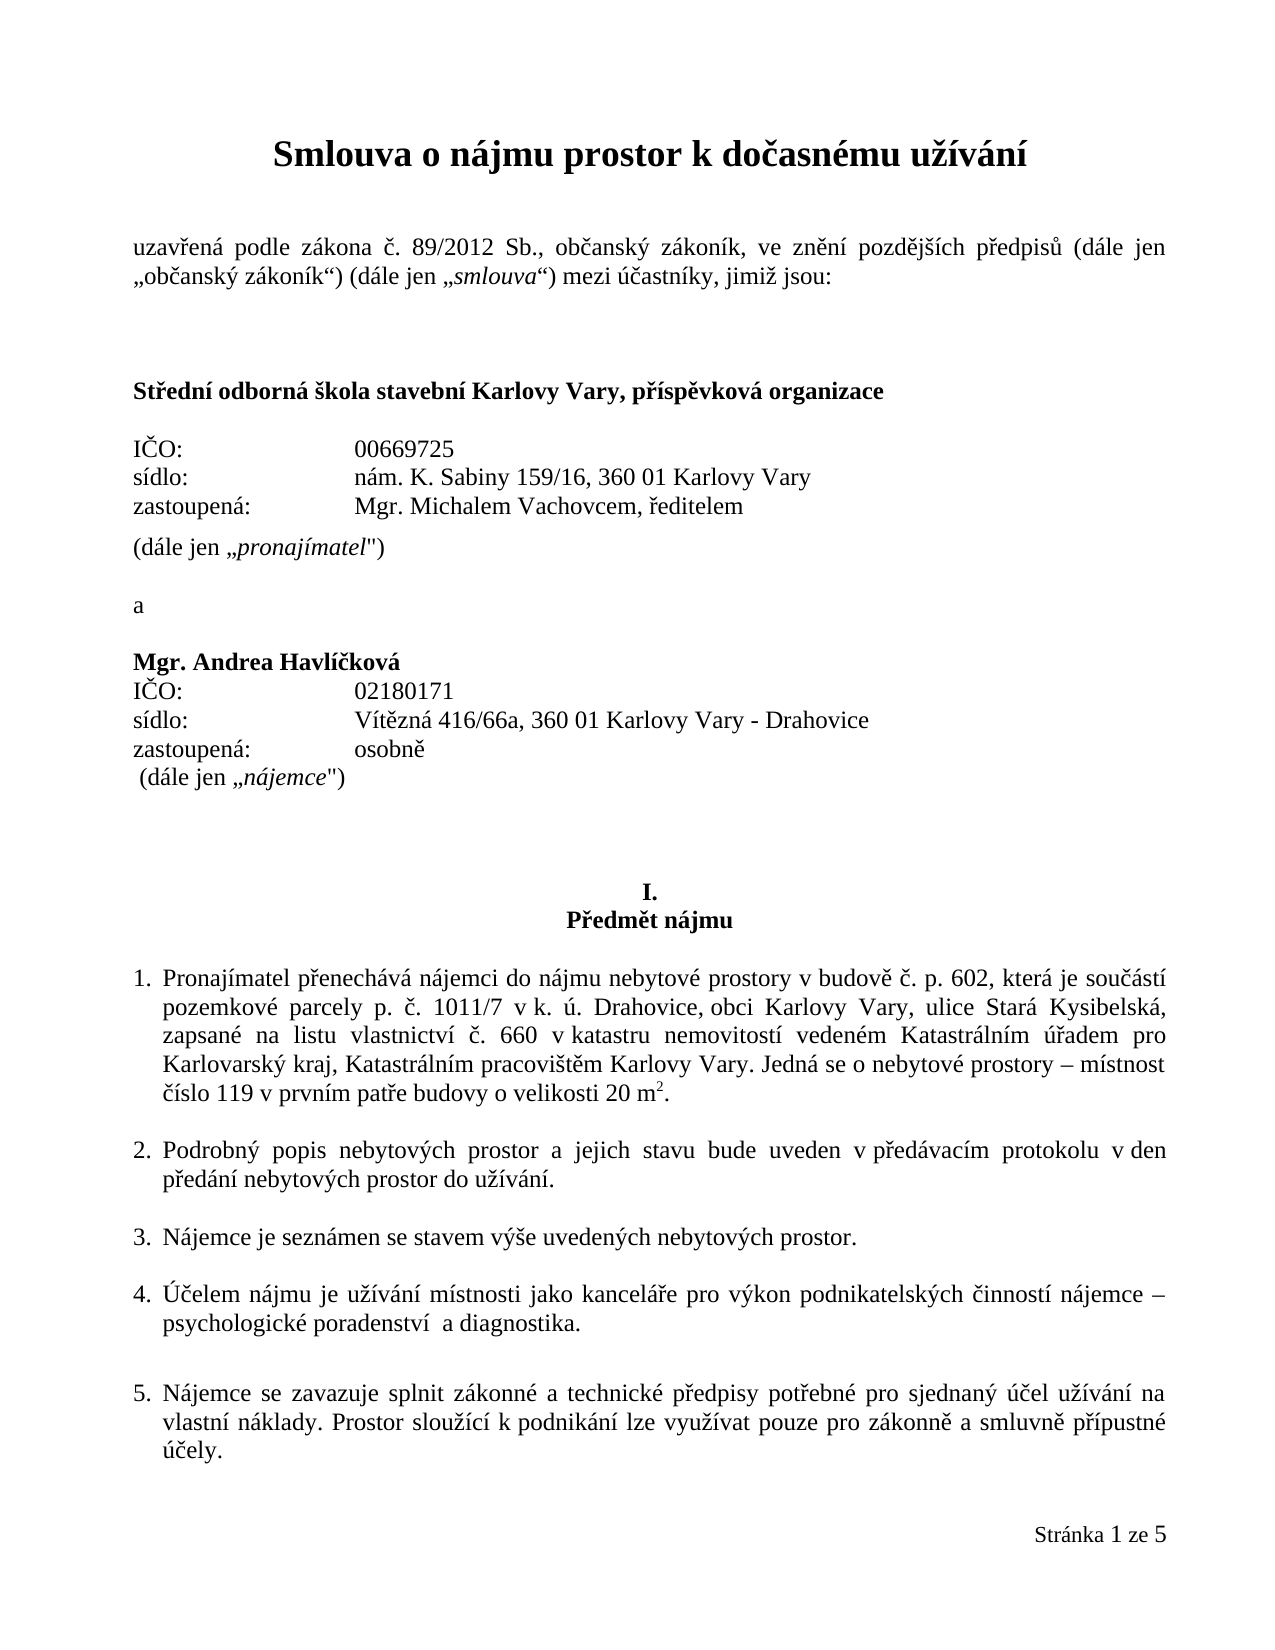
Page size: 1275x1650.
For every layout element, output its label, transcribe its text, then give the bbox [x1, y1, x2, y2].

text Smlouva o nájmu prostor k dočasnému užívání [133, 132, 1167, 175]
text IČO: 00669725 [133, 434, 1167, 462]
text (dále jen „nájemce") [133, 762, 1167, 791]
text I. [133, 877, 1167, 905]
text IČO: 02180171 [133, 676, 1167, 705]
text uzavřená podle zákona č. 89/2012 Sb., občanský zákoník, ve znění pozdějších předpisů (dále jen „občanský zákoník“) (dále jen „smlouva“) mezi účastníky, jimiž jsou: [133, 232, 1167, 290]
list Nájemce je seznámen se stavem výše uvedených nebytových prostor. [133, 1222, 1167, 1250]
list Účelem nájmu je užívání místnosti jako kanceláře pro výkon podnikatelských činností nájemce – psychologické poradenství a diagnostika. [133, 1279, 1167, 1337]
text zastoupená: Mgr. Michalem Vachovcem, ředitelem [133, 491, 1167, 520]
text Předmět nájmu [133, 905, 1167, 934]
text Mgr. Andrea Havlíčková [133, 647, 1167, 676]
list Pronajímatel přenechává nájemci do nájmu nebytové prostory v budově č. p. 602, která je součástí pozemkové parcely p. č. 1011/7 v k. ú. Drahovice, obci Karlovy Vary, ulice Stará Kysibelská, zapsané na listu vlastnictví č. 660 v katastru nemovitostí vedeném Katastrálním úřadem pro Karlovarský kraj, Katastrálním pracovištěm Karlovy Vary. Jedná se o nebytové prostory – místnost číslo 119 v prvním patře budovy o velikosti 20 m2. [133, 963, 1167, 1107]
text sídlo: Vítězná 416/66a, 360 01 Karlovy Vary - Drahovice [133, 705, 1167, 734]
text a [133, 590, 1167, 619]
text (dále jen „pronajímatel") [133, 532, 1167, 561]
text zastoupená: osobně [133, 734, 1167, 762]
text sídlo: nám. K. Sabiny 159/16, 360 01 Karlovy Vary [133, 462, 1167, 491]
list Podrobný popis nebytových prostor a jejich stavu bude uveden v předávacím protokolu v den předání nebytových prostor do užívání. [133, 1135, 1167, 1193]
text Střední odborná škola stavební Karlovy Vary, příspěvková organizace [133, 376, 1167, 405]
list Nájemce se zavazuje splnit zákonné a technické předpisy potřebné pro sjednaný účel užívání na vlastní náklady. Prostor sloužící k podnikání lze využívat pouze pro zákonně a smluvně přípustné účely. [133, 1378, 1167, 1464]
